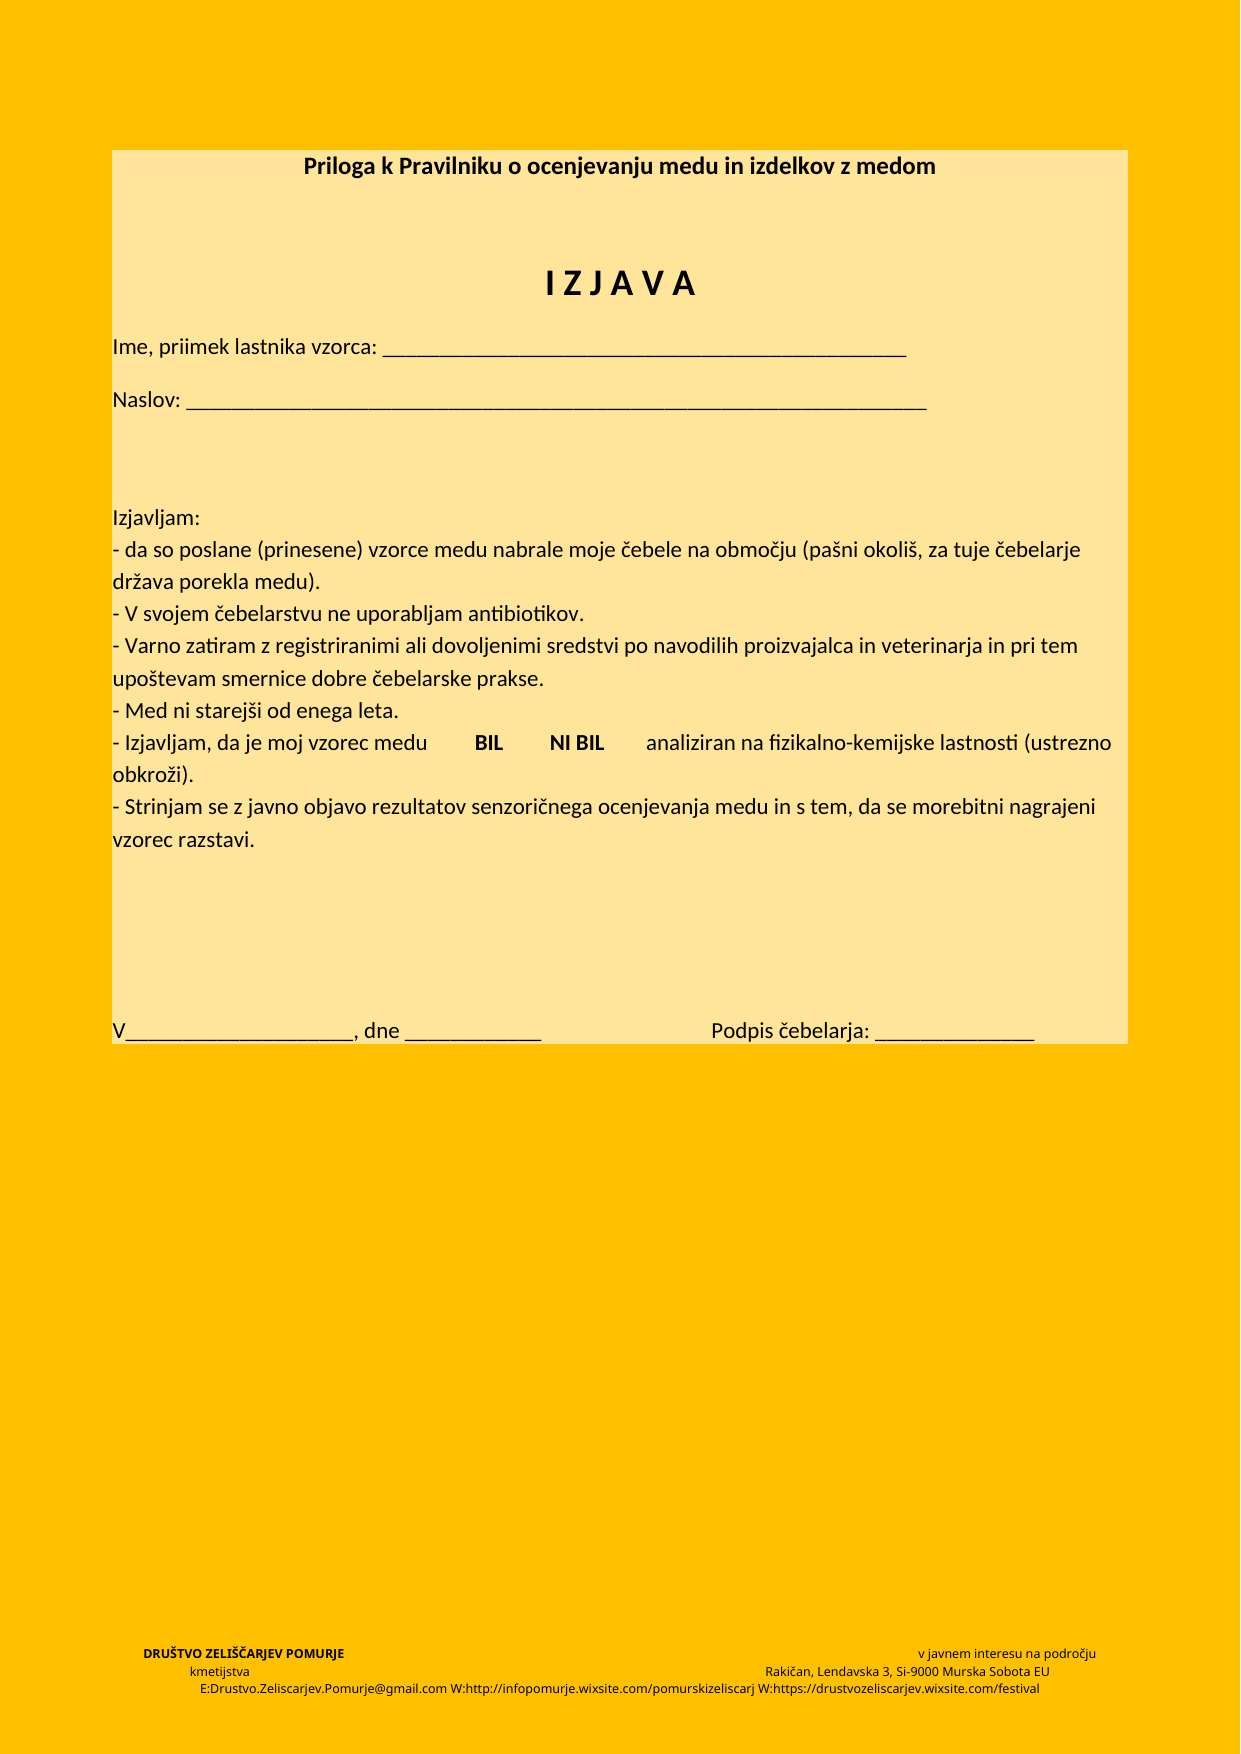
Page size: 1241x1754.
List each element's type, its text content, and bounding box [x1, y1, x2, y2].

text Priloga k Pravilniku o ocenjevanju medu in izdelkov z medom [112, 150, 1128, 181]
text - Varno zatiram z registriranimi ali dovoljenimi sredstvi po navodilih proizvajalca in veterinarja in pri tem upoštevam smernice dobre čebelarske prakse. [112, 632, 1128, 692]
text - Med ni starejši od enega leta. [112, 696, 1128, 724]
text Ime, priimek lastnika vzorca: ______________________________________________ [112, 332, 1128, 360]
text Naslov: _________________________________________________________________ [112, 385, 1128, 413]
text - Izjavljam, da je moj vzorec medu BIL NI BIL analiziran na fizikalno-kemijske lastnosti (ustrezno obkroži). [112, 728, 1128, 788]
text - V svojem čebelarstvu ne uporabljam antibiotikov. [112, 599, 1128, 627]
text - Strinjam se z javno objavo rezultatov senzoričnega ocenjevanja medu in s tem, da se morebitni nagrajeni vzorec razstavi. [112, 792, 1128, 853]
text Izjavljam: [112, 503, 1128, 531]
text I Z J A V A [112, 259, 1128, 305]
text - da so poslane (prinesene) vzorce medu nabrale moje čebele na območju (pašni okoliš, za tuje čebelarje država porekla medu). [112, 535, 1128, 595]
text V____________________, dne ____________ Podpis čebelarja: ______________ [112, 1016, 1128, 1044]
